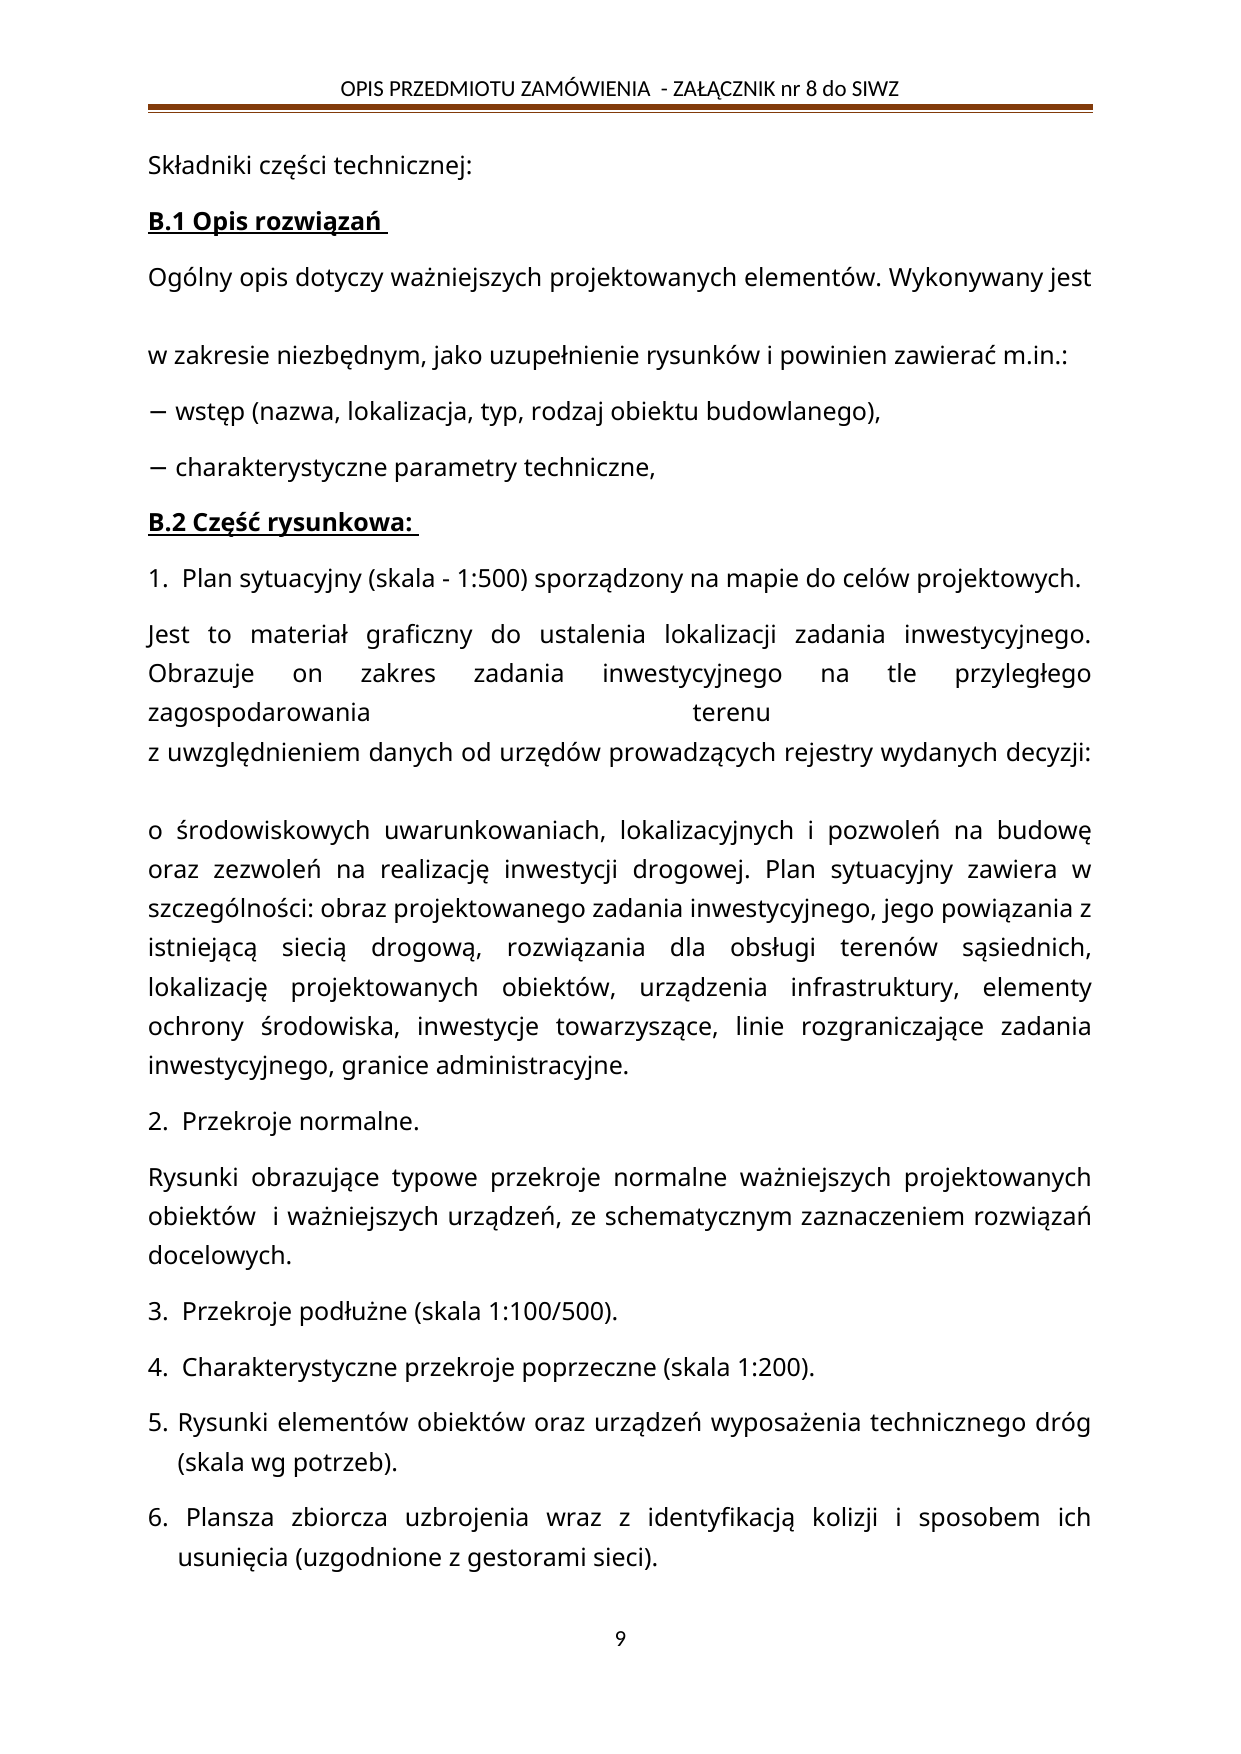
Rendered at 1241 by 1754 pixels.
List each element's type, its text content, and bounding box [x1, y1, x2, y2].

text 5. Rysunki elementów obiektów oraz urządzeń wyposażenia technicznego dróg (skala wg potrzeb). [148, 1405, 1093, 1478]
text − charakterystyczne parametry techniczne, [148, 449, 1093, 483]
text Jest to materiał graficzny do ustalenia lokalizacji zadania inwestycyjnego. Obrazuje on zakres zadania inwestycyjnego na tle przyległego zagospodarowania terenu z uwzględnieniem danych od urzędów prowadzących rejestry wydanych decyzji: o środowiskowych uwarunkowaniach, lokalizacyjnych i pozwoleń na budowę oraz zezwoleń na realizację inwestycji drogowej. Plan sytuacyjny zawiera w szczególności: obraz projektowanego zadania inwestycyjnego, jego powiązania z istniejącą siecią drogową, rozwiązania dla obsługi terenów sąsiednich, lokalizację projektowanych obiektów, urządzenia infrastruktury, elementy ochrony środowiska, inwestycje towarzyszące, linie rozgraniczające zadania inwestycyjnego, granice administracyjne. [148, 617, 1093, 1082]
text − wstęp (nazwa, lokalizacja, typ, rodzaj obiektu budowlanego), [148, 393, 1093, 427]
text Składniki części technicznej: [148, 148, 1093, 182]
text 4. Charakterystyczne przekroje poprzeczne (skala 1:200). [148, 1349, 1093, 1383]
text Rysunki obrazujące typowe przekroje normalne ważniejszych projektowanych obiektów i ważniejszych urządzeń, ze schematycznym zaznaczeniem rozwiązań docelowych. [148, 1159, 1093, 1272]
text Ogólny opis dotyczy ważniejszych projektowanych elementów. Wykonywany jest w zakresie niezbędnym, jako uzupełnienie rysunków i powinien zawierać m.in.: [148, 259, 1093, 372]
text 2. Przekroje normalne. [148, 1103, 1093, 1137]
text B.1 Opis rozwiązań [148, 203, 1093, 237]
text 1. Plan sytuacyjny (skala - 1:500) sporządzony na mapie do celów projektowych. [148, 561, 1093, 595]
text B.2 Część rysunkowa: [148, 505, 1093, 539]
text 6. Plansza zbiorcza uzbrojenia wraz z identyfikacją kolizji i sposobem ich usunięcia (uzgodnione z gestorami sieci). [148, 1500, 1093, 1573]
text 3. Przekroje podłużne (skala 1:100/500). [148, 1293, 1093, 1327]
